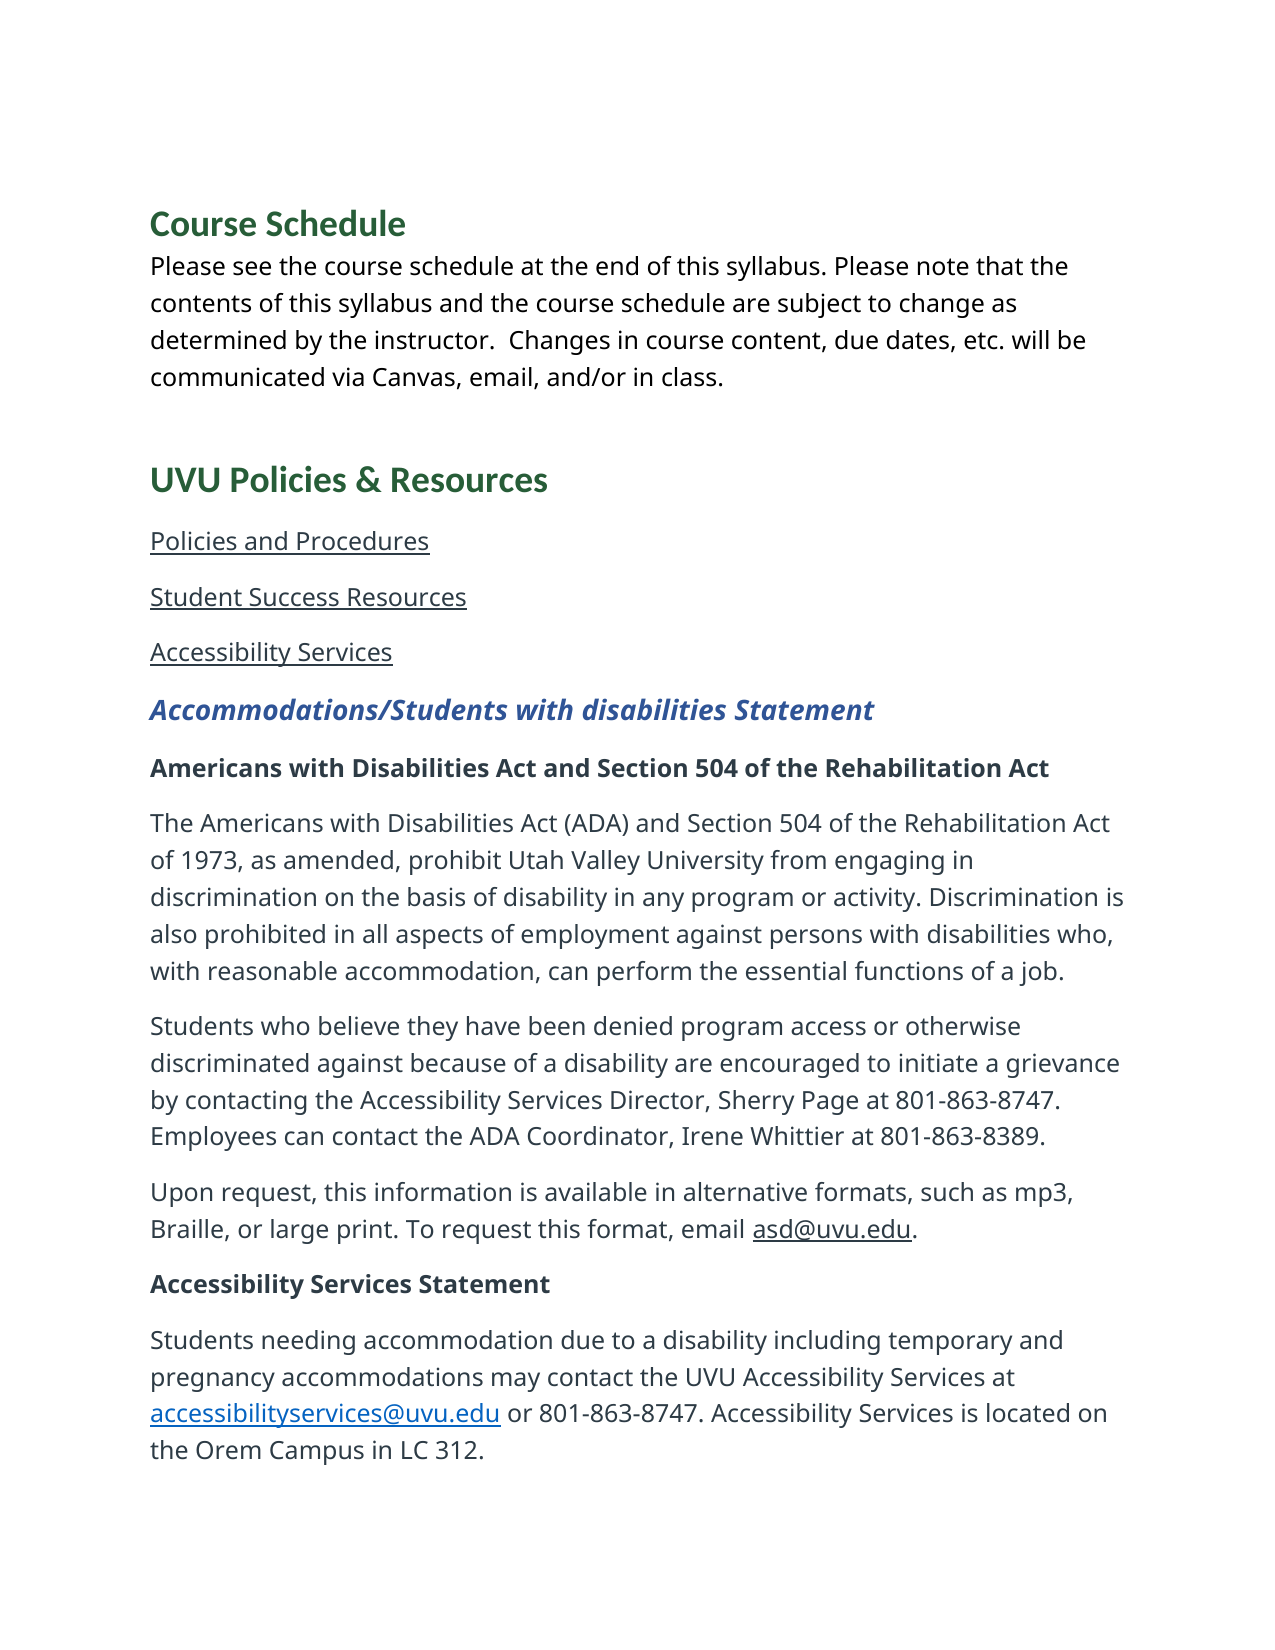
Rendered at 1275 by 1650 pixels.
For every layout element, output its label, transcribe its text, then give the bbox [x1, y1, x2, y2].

text Accessibility Services Statement [150, 1267, 1125, 1301]
subtitle UVU Policies & Resources [150, 456, 1125, 502]
text Policies and Procedures [150, 524, 1125, 558]
text Student Success Resources [150, 579, 1125, 613]
text The Americans with Disabilities Act (ADA) and Section 504 of the Rehabilitation Act of 1973, as amended, prohibit Utah Valley University from engaging in discrimination on the basis of disability in any program or activity. Discrimination is also prohibited in all aspects of employment against persons with disabilities who, with reasonable accommodation, can perform the essential functions of a job. [150, 806, 1125, 987]
text Americans with Disabilities Act and Section 504 of the Rehabilitation Act [150, 751, 1125, 785]
text Students needing accommodation due to a disability including temporary and pregnancy accommodations may contact the UVU Accessibility Services at accessibilityservices@uvu.edu or 801-863-8747. Accessibility Services is located on the Orem Campus in LC 312. [150, 1322, 1125, 1467]
text Accessibility Services [150, 635, 1125, 669]
text Students who believe they have been denied program access or otherwise discriminated against because of a disability are encouraged to initiate a grievance by contacting the Accessibility Services Director, Sherry Page at 801-863-8747. Employees can contact the ADA Coordinator, Irene Whittier at 801-863-8389. [150, 1009, 1125, 1153]
text Please see the course schedule at the end of this syllabus. Please note that the contents of this syllabus and the course schedule are subject to change as determined by the instructor. Changes in course content, due dates, etc. will be communicated via Canvas, email, and/or in class. [150, 249, 1125, 393]
text Upon request, this information is available in alternative formats, such as mp3, Braille, or large print. To request this format, email asd@uvu.edu. [150, 1174, 1125, 1245]
subtitle Course Schedule [150, 199, 1125, 245]
subtitle Accommodations/Students with disabilities Statement [150, 691, 1125, 729]
